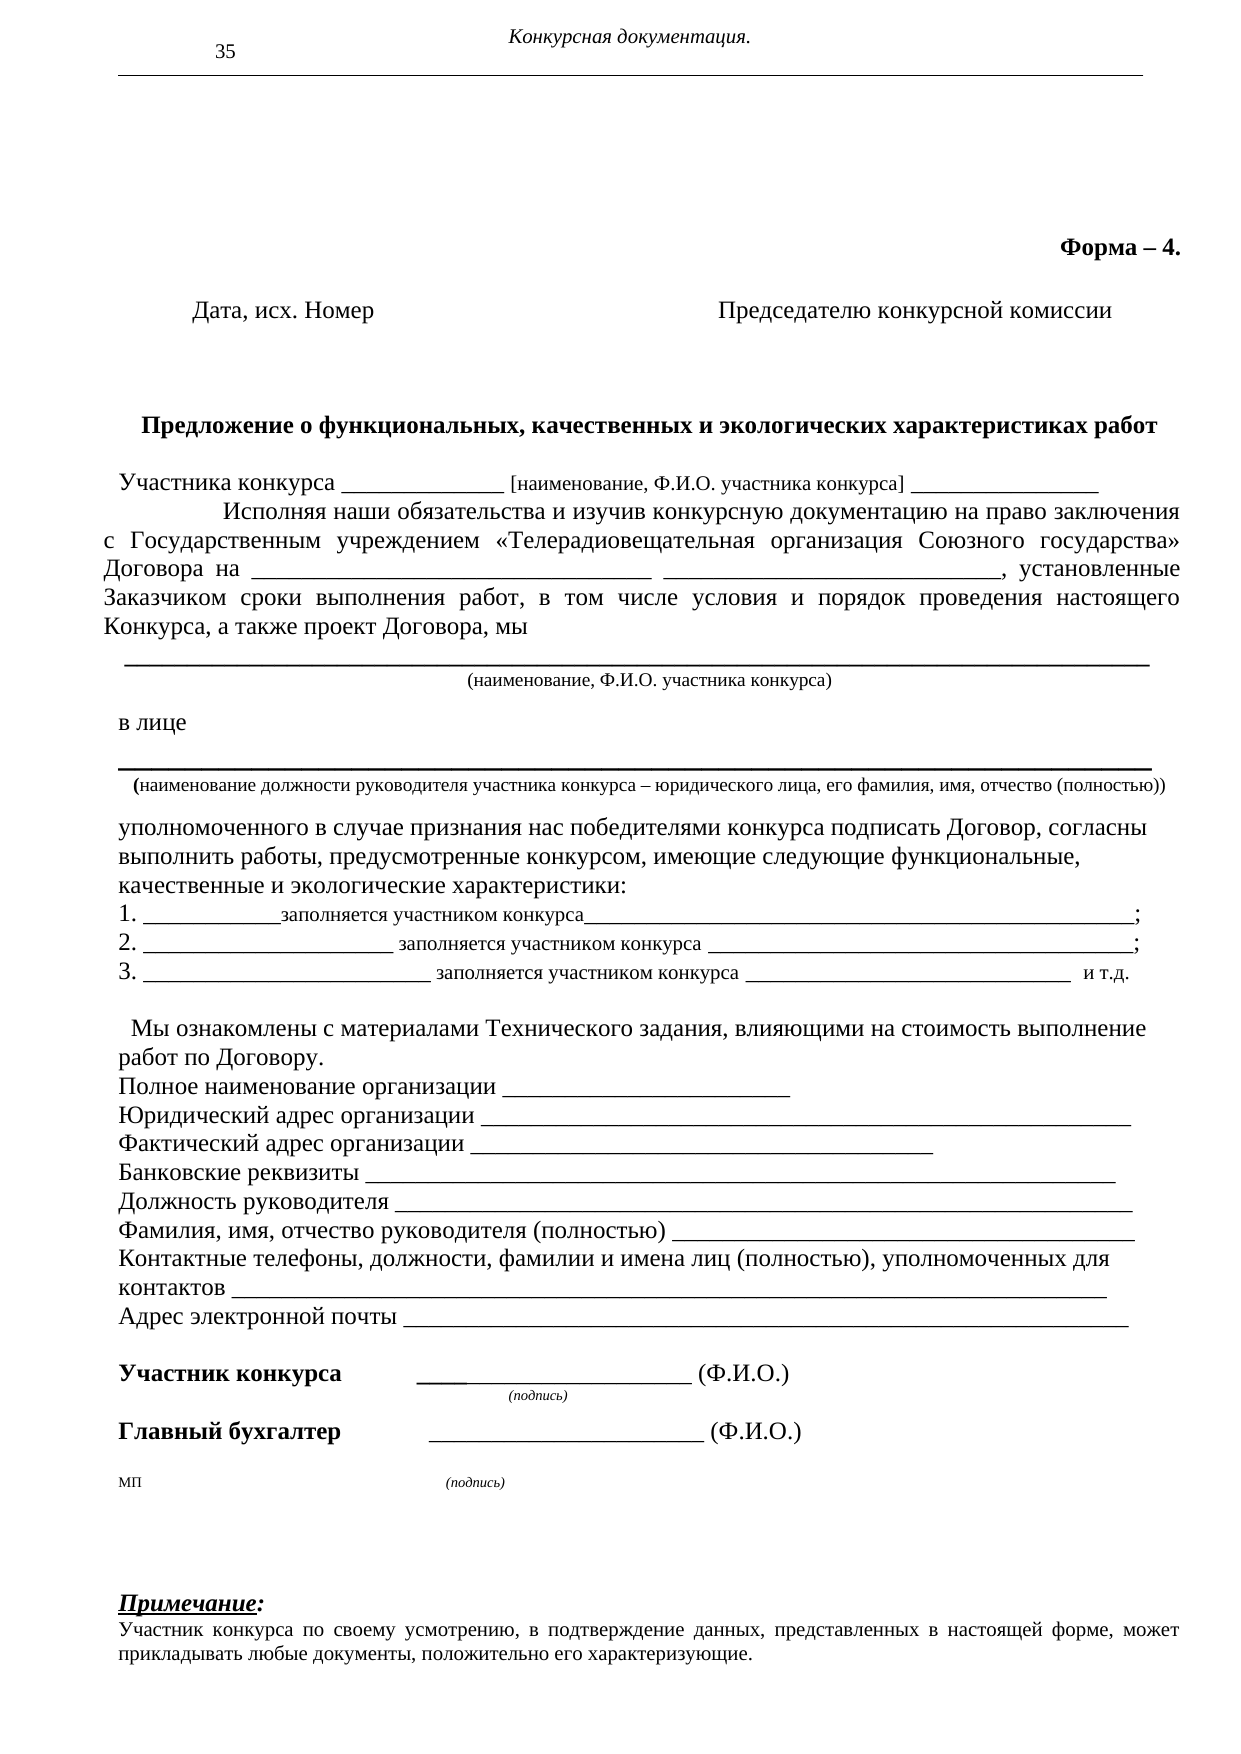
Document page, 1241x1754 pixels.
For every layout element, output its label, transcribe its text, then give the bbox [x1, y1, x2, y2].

text в лице ______________________________________________________________ [118, 707, 1181, 774]
text Мы ознакомлены с материалами Технического задания, влияющими на стоимость выполнение работ по Договору. [118, 1013, 1181, 1071]
text Адрес электронной почты __________________________________________________________ [118, 1301, 1181, 1330]
text Фактический адрес организации _____________________________________ [118, 1128, 1181, 1157]
text (наименование, Ф.И.О. участника конкурса) [118, 668, 1181, 707]
text 3. _______________________ заполняется участником конкурса __________________________ и т.д. [118, 956, 1181, 985]
text __________________________________________________________________________________ [118, 640, 1181, 668]
text Главный бухгалтер ______________________ (Ф.И.О.) [118, 1416, 1181, 1445]
text Контактные телефоны, должности, фамилии и имена лиц (полностью), уполномоченных для контактов ______________________________________________________________________ [118, 1243, 1181, 1301]
text Исполняя наши обязательства и изучив конкурсную документацию на право заключения с Государственным учреждением «Телерадиовещательная организация Союзного государства» Договора на ________________________________ ___________________________, установленные Заказчиком сроки выполнения работ, в том числе условия и порядок проведения настоящего Конкурса, а также проект Договора, мы [103, 496, 1181, 640]
text 2. ____________________ заполняется участником конкурса __________________________________; [118, 927, 1181, 956]
text (наименование должности руководителя участника конкурса – юридического лица, его фамилия, имя, отчество (полностью)) [118, 774, 1181, 812]
text 1. ___________заполняется участником конкурса____________________________________________; [118, 898, 1181, 927]
text Участник конкурса ______________________ (Ф.И.О.) [118, 1358, 1181, 1387]
text Примечание: [118, 1588, 1181, 1617]
text Юридический адрес организации ____________________________________________________ [118, 1100, 1181, 1128]
text Должность руководителя ___________________________________________________________ [118, 1186, 1181, 1215]
text Предложение о функциональных, качественных и экологических характеристиках работ [118, 410, 1181, 438]
text Участник конкурса по своему усмотрению, в подтверждение данных, представленных в настоящей форме, может прикладывать любые документы, положительно его характеризующие. [118, 1617, 1181, 1665]
text Банковские реквизиты ____________________________________________________________ [118, 1157, 1181, 1186]
text Форма – 4. [118, 232, 1181, 261]
text Полное наименование организации _______________________ [118, 1071, 1181, 1100]
text Дата, исх. Номер Председателю конкурсной комиссии [118, 295, 1181, 323]
text (подпись) [487, 1387, 1181, 1416]
text МП (подпись) [118, 1473, 1181, 1502]
text Фамилия, имя, отчество руководителя (полностью) _____________________________________ [118, 1215, 1181, 1243]
text уполномоченного в случае признания нас победителями конкурса подписать Договор, согласны выполнить работы, предусмотренные конкурсом, имеющие следующие функциональные, качественные и экологические характеристики: [118, 812, 1181, 898]
text Участника конкурса _____________ [наименование, Ф.И.О. участника конкурса] _______________ [118, 467, 1191, 496]
